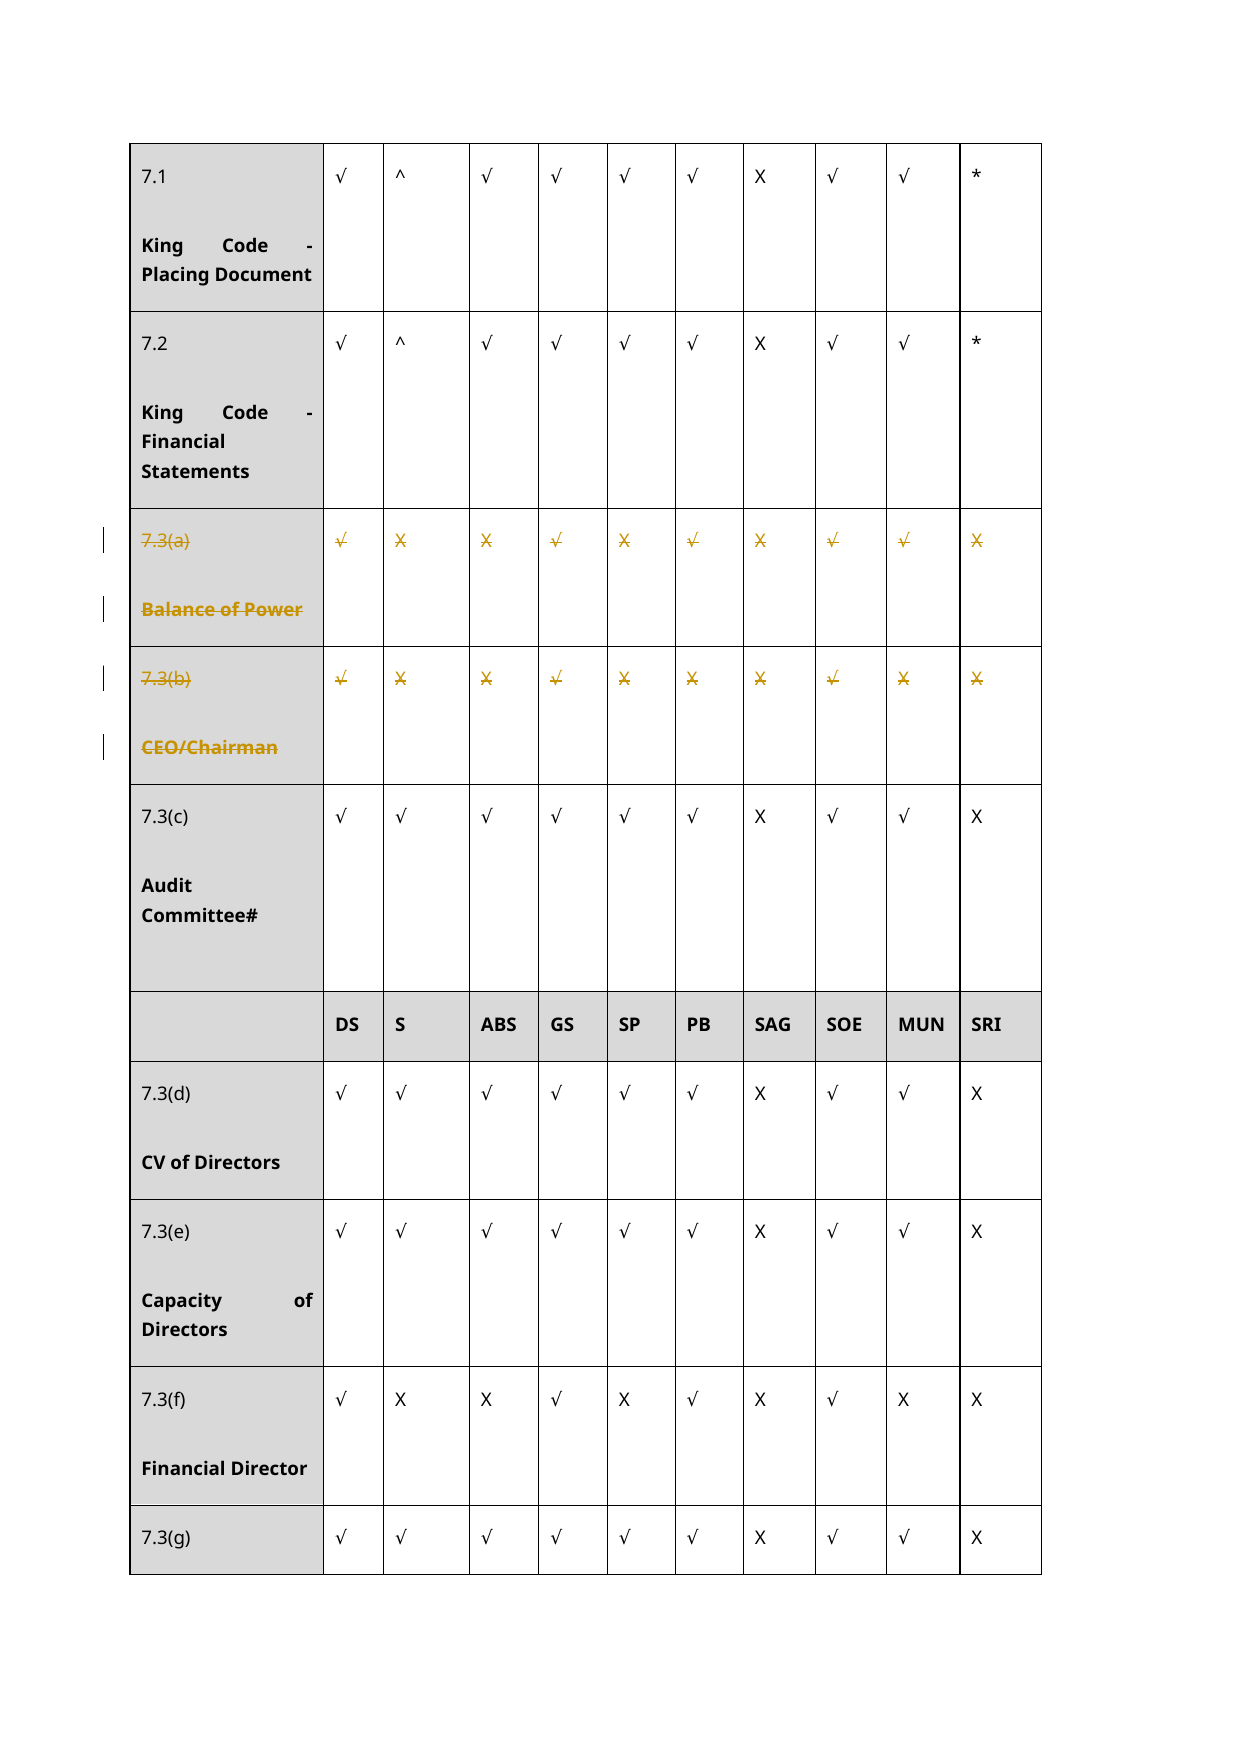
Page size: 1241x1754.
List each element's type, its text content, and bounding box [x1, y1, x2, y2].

table_cell √ [887, 312, 959, 508]
table_cell [887, 509, 959, 646]
table_cell √ [816, 1200, 886, 1366]
table_cell [816, 647, 886, 784]
table_cell X [887, 1367, 959, 1504]
table_cell [384, 509, 469, 646]
table_cell √ [816, 1367, 886, 1504]
table_cell √ [324, 1367, 383, 1504]
table_cell √ [384, 785, 469, 991]
table_cell [131, 509, 323, 646]
table_cell ABS [470, 992, 538, 1061]
table_cell MUN [887, 992, 959, 1061]
table_cell √ [470, 1062, 538, 1199]
table_cell √ [324, 144, 383, 311]
table_cell √ [539, 312, 607, 508]
table_cell √ [384, 1200, 469, 1366]
table_cell * [961, 312, 1041, 508]
table_cell * [961, 144, 1041, 311]
table_cell √ [470, 785, 538, 991]
table_cell SRI [961, 992, 1041, 1061]
table_cell √ [324, 1062, 383, 1199]
table_cell √ [539, 144, 607, 311]
table_cell √ [887, 1062, 959, 1199]
table_cell √ [816, 1506, 886, 1574]
table_cell √ [816, 144, 886, 311]
table_cell √ [676, 1062, 743, 1199]
table_cell PB [676, 992, 743, 1061]
table_cell X [961, 1200, 1041, 1366]
table_cell √ [608, 1200, 675, 1366]
table_cell √ [887, 1506, 959, 1574]
table_cell X [744, 785, 815, 991]
table_cell √ [816, 312, 886, 508]
table_cell √ [384, 1506, 469, 1574]
table_cell DS [324, 992, 383, 1061]
table_cell √ [539, 1200, 607, 1366]
table_cell [816, 509, 886, 646]
table_cell SOE [816, 992, 886, 1061]
table_cell [608, 509, 675, 646]
table_cell √ [324, 785, 383, 991]
table_cell ^ [384, 144, 469, 311]
table_cell [539, 509, 607, 646]
table_cell [470, 509, 538, 646]
table_cell X [961, 785, 1041, 991]
table_cell [676, 509, 743, 646]
table_cell [131, 647, 323, 784]
table_cell 7.2 King Code - Financial Statements [131, 312, 323, 508]
table_cell X [744, 144, 815, 311]
table_cell √ [608, 312, 675, 508]
table_cell X [961, 1062, 1041, 1199]
table_cell √ [324, 1200, 383, 1366]
table_cell X [608, 1367, 675, 1504]
table_cell [384, 647, 469, 784]
table_cell X [744, 312, 815, 508]
table_cell √ [539, 1062, 607, 1199]
table_cell √ [676, 312, 743, 508]
table_cell √ [608, 144, 675, 311]
table_cell √ [384, 1062, 469, 1199]
table_cell GS [539, 992, 607, 1061]
table_cell [676, 647, 743, 784]
table_cell √ [324, 312, 383, 508]
table_cell 7.3(e) Capacity of Directors [131, 1200, 323, 1366]
table_cell X [961, 1367, 1041, 1504]
table_cell √ [470, 1200, 538, 1366]
table_cell X [470, 1367, 538, 1504]
table_cell [744, 647, 815, 784]
table_cell X [744, 1506, 815, 1574]
table_cell SP [608, 992, 675, 1061]
table_cell 7.3(c) Audit Committee# [131, 785, 323, 991]
table_cell √ [608, 785, 675, 991]
table_cell S [384, 992, 469, 1061]
table_cell ^ [384, 312, 469, 508]
table_cell X [744, 1062, 815, 1199]
table_cell [744, 509, 815, 646]
table_cell √ [887, 785, 959, 991]
table_cell √ [470, 312, 538, 508]
table_cell SAG [744, 992, 815, 1061]
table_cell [131, 1506, 323, 1574]
table_cell 7.3(f) Financial Director [131, 1367, 323, 1504]
table_cell [324, 647, 383, 784]
table_cell √ [816, 1062, 886, 1199]
table_cell [324, 509, 383, 646]
table_cell 7.1 King Code - Placing Document [131, 144, 323, 311]
table_cell √ [539, 1506, 607, 1574]
table_cell √ [676, 785, 743, 991]
table_cell √ [676, 1367, 743, 1504]
table_cell √ [608, 1506, 675, 1574]
table_cell √ [324, 1506, 383, 1574]
table_cell √ [676, 1200, 743, 1366]
table_cell √ [470, 1506, 538, 1574]
table_cell √ [887, 1200, 959, 1366]
table_cell X [744, 1367, 815, 1504]
table_cell [961, 509, 1041, 646]
table_cell [539, 647, 607, 784]
table_cell X [744, 1200, 815, 1366]
table_cell [961, 647, 1041, 784]
table_cell [470, 647, 538, 784]
table_cell √ [470, 144, 538, 311]
table_cell [131, 992, 323, 1061]
table_cell √ [676, 144, 743, 311]
table_cell √ [539, 785, 607, 991]
table_cell √ [608, 1062, 675, 1199]
table_cell X [384, 1367, 469, 1504]
table_cell X [961, 1506, 1041, 1574]
table_cell √ [676, 1506, 743, 1574]
table_cell √ [539, 1367, 607, 1504]
table_cell 7.3(d) CV of Directors [131, 1062, 323, 1199]
table_cell [608, 647, 675, 784]
table_cell [887, 647, 959, 784]
table_cell √ [816, 785, 886, 991]
table_cell √ [887, 144, 959, 311]
